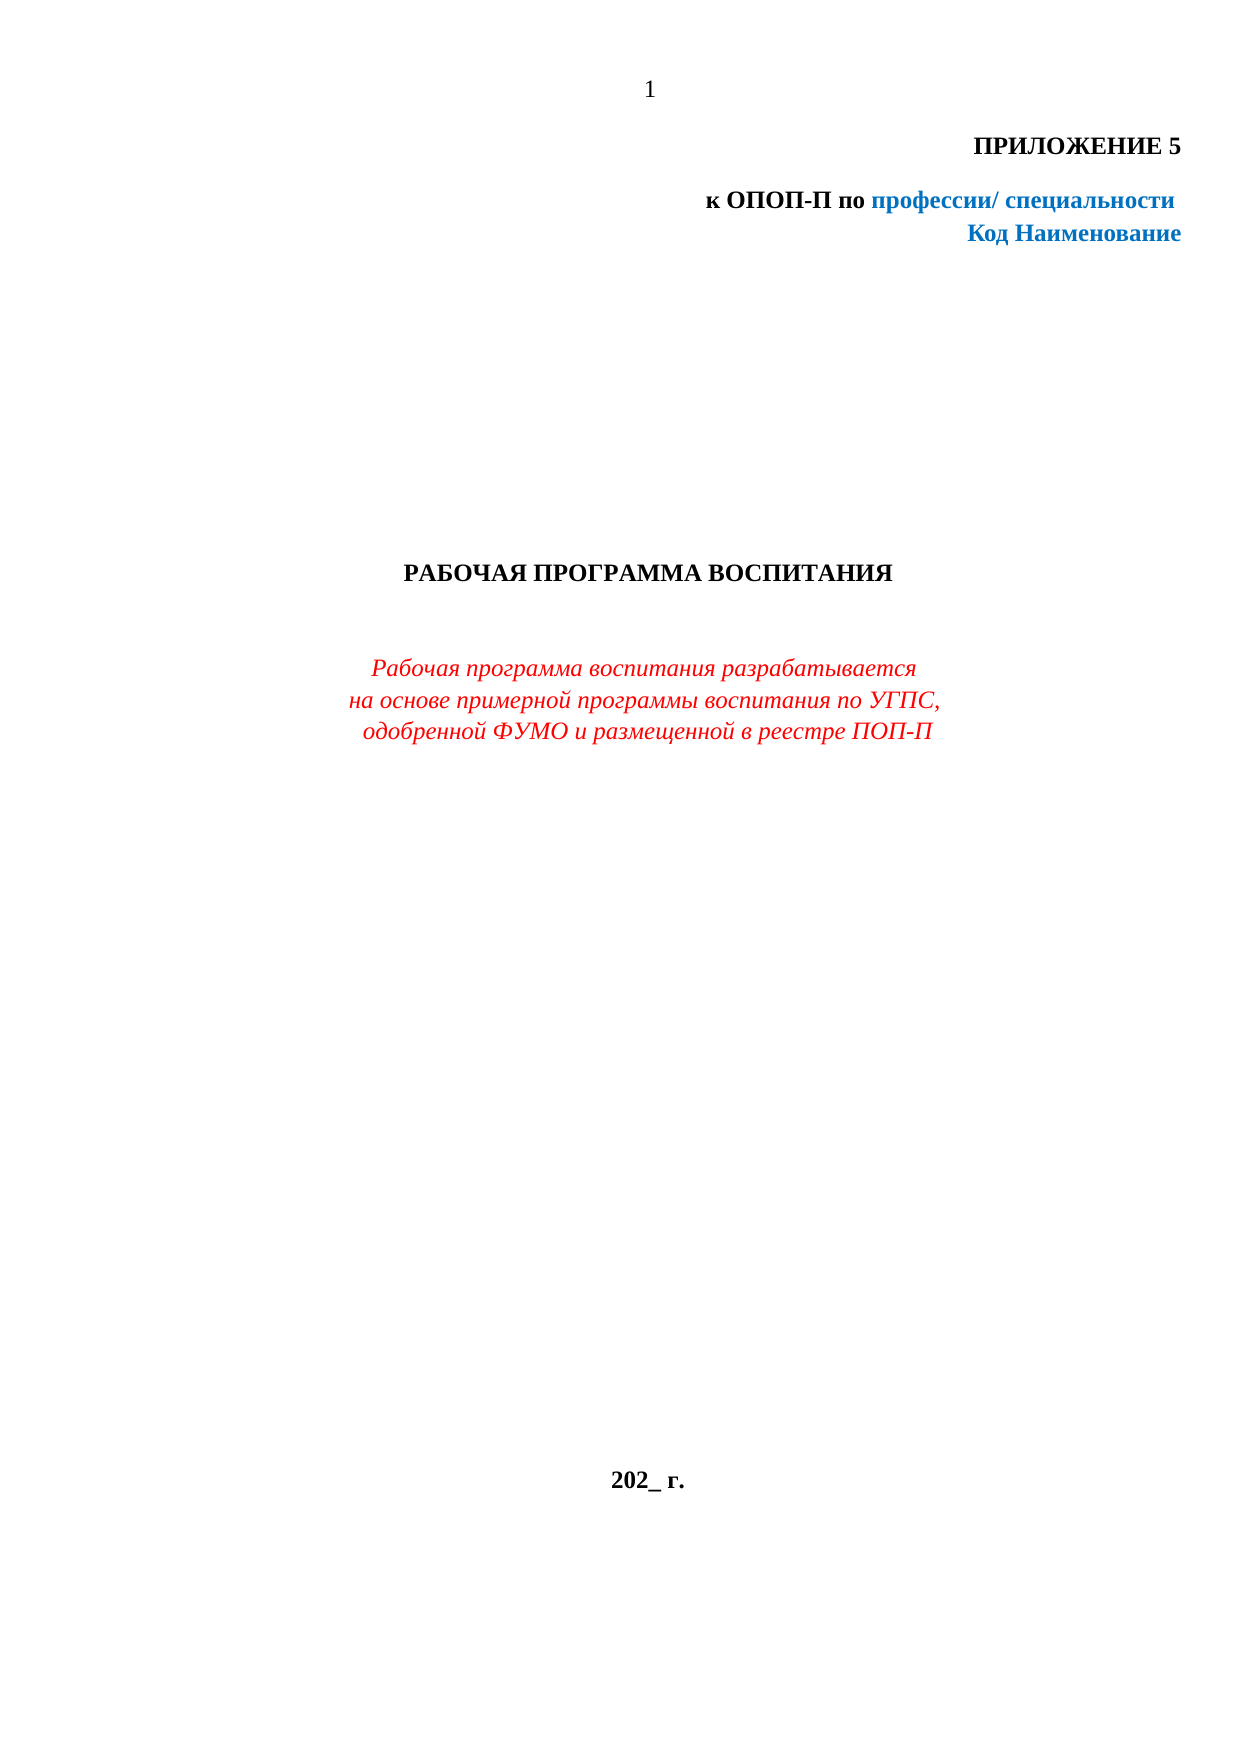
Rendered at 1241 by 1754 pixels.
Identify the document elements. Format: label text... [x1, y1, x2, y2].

text Рабочая программа воспитания разрабатывается на основе примерной программы воспитания по УГПС, одобренной ФУМО и размещенной в реестре ПОП-П [133, 653, 1163, 745]
text РАБОЧАЯ ПРОГРАММА ВОСПИТАНИЯ [133, 558, 1163, 618]
text ПРИЛОЖЕНИЕ 5 [118, 131, 1181, 160]
text к ОПОП-П по профессии/ специальности Код Наименование [118, 185, 1181, 247]
text 202_ г. [146, 1465, 1150, 1493]
